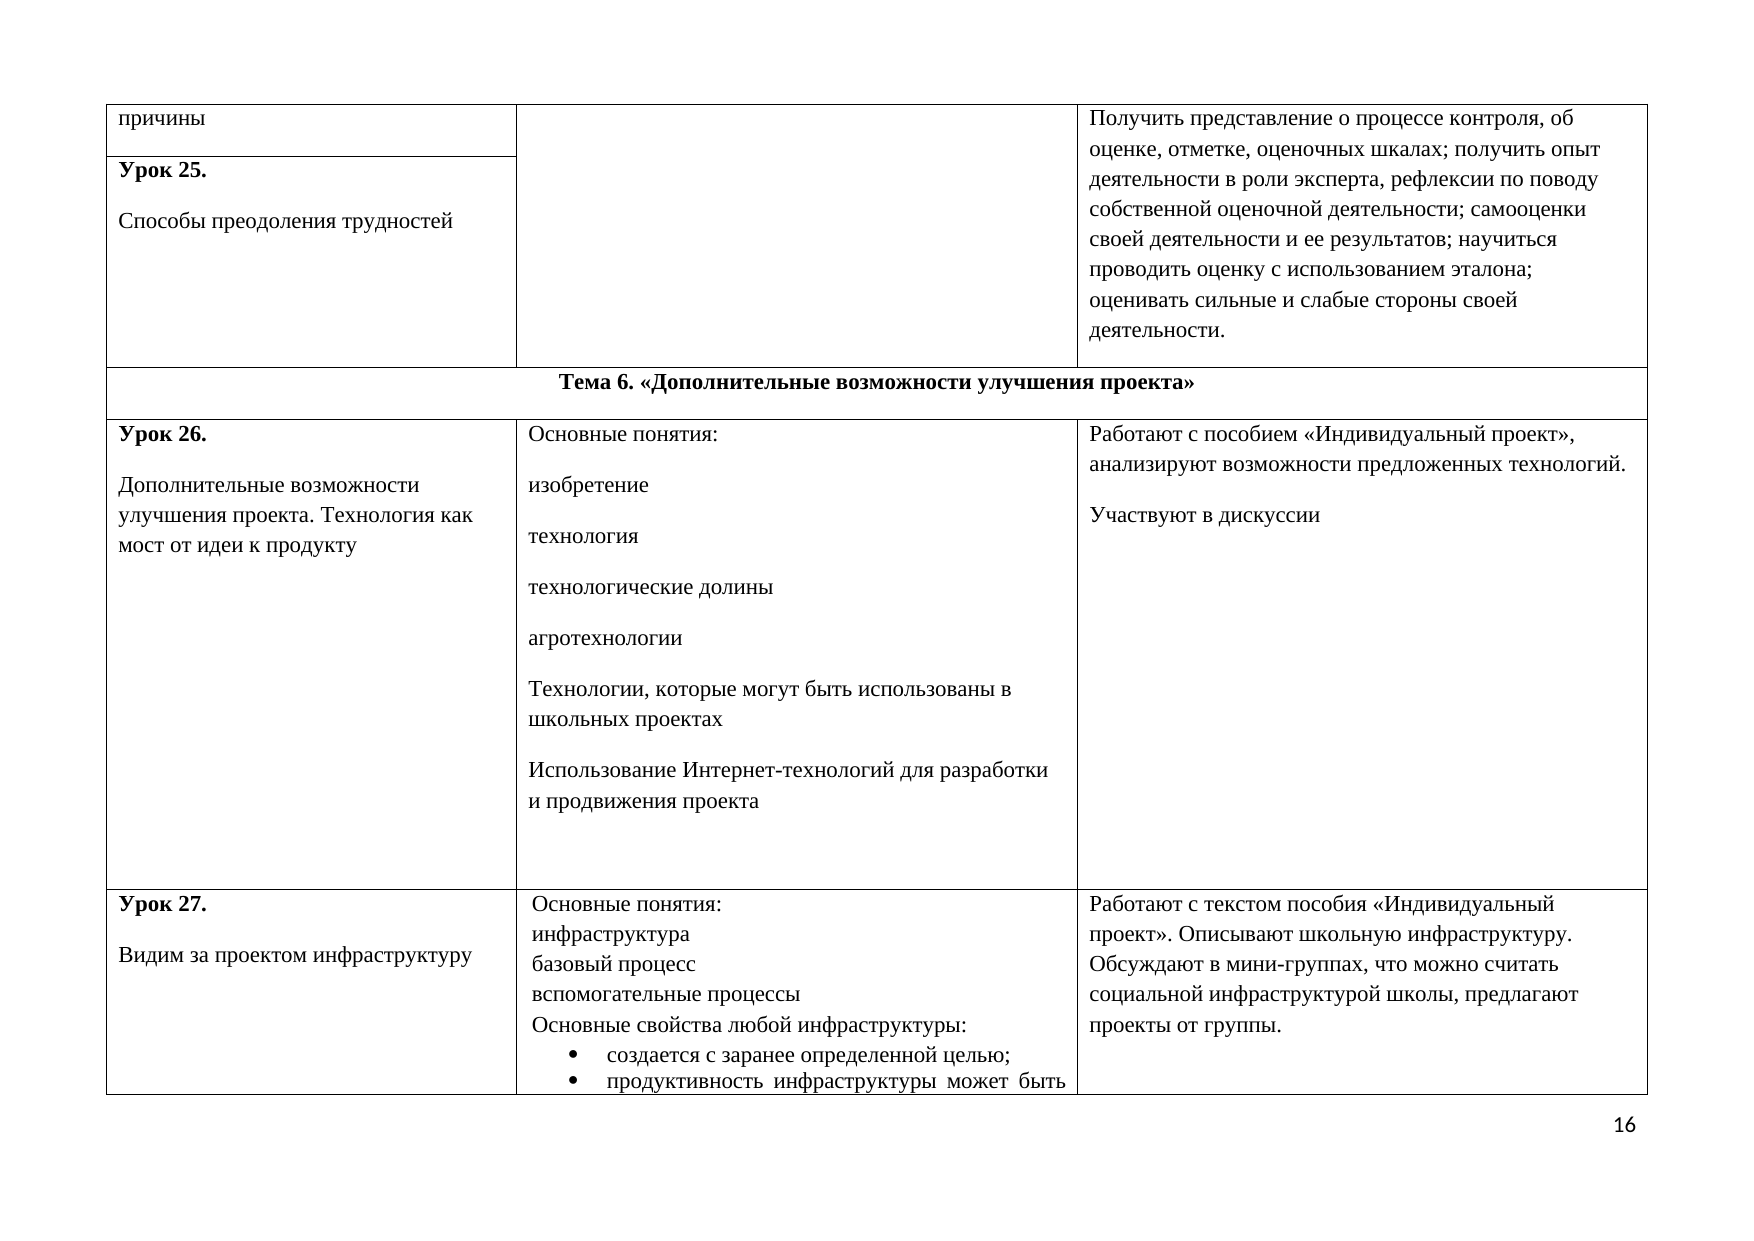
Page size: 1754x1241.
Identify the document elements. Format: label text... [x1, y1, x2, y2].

table_cell Урок 26. Дополнительные возможности улучшения проекта. Технология как мост от идеи к продукту [107, 420, 516, 889]
table_cell Работают с пособием «Индивидуальный проект», анализируют возможности предложенных технологий. Участвуют в дискуссии [1078, 420, 1647, 889]
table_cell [107, 890, 516, 1094]
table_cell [517, 890, 1077, 1094]
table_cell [107, 105, 516, 156]
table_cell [1078, 890, 1647, 1094]
table_cell Урок 25. Способы преодоления трудностей [107, 157, 516, 367]
table_cell Тема 6. «Дополнительные возможности улучшения проекта» [107, 368, 1647, 419]
table_cell Основные понятия: изобретение технология технологические долины агротехнологии Технологии, которые могут быть использованы в школьных проектах Использование Интернет-технологий для разработки и продвижения проекта [517, 420, 1077, 889]
